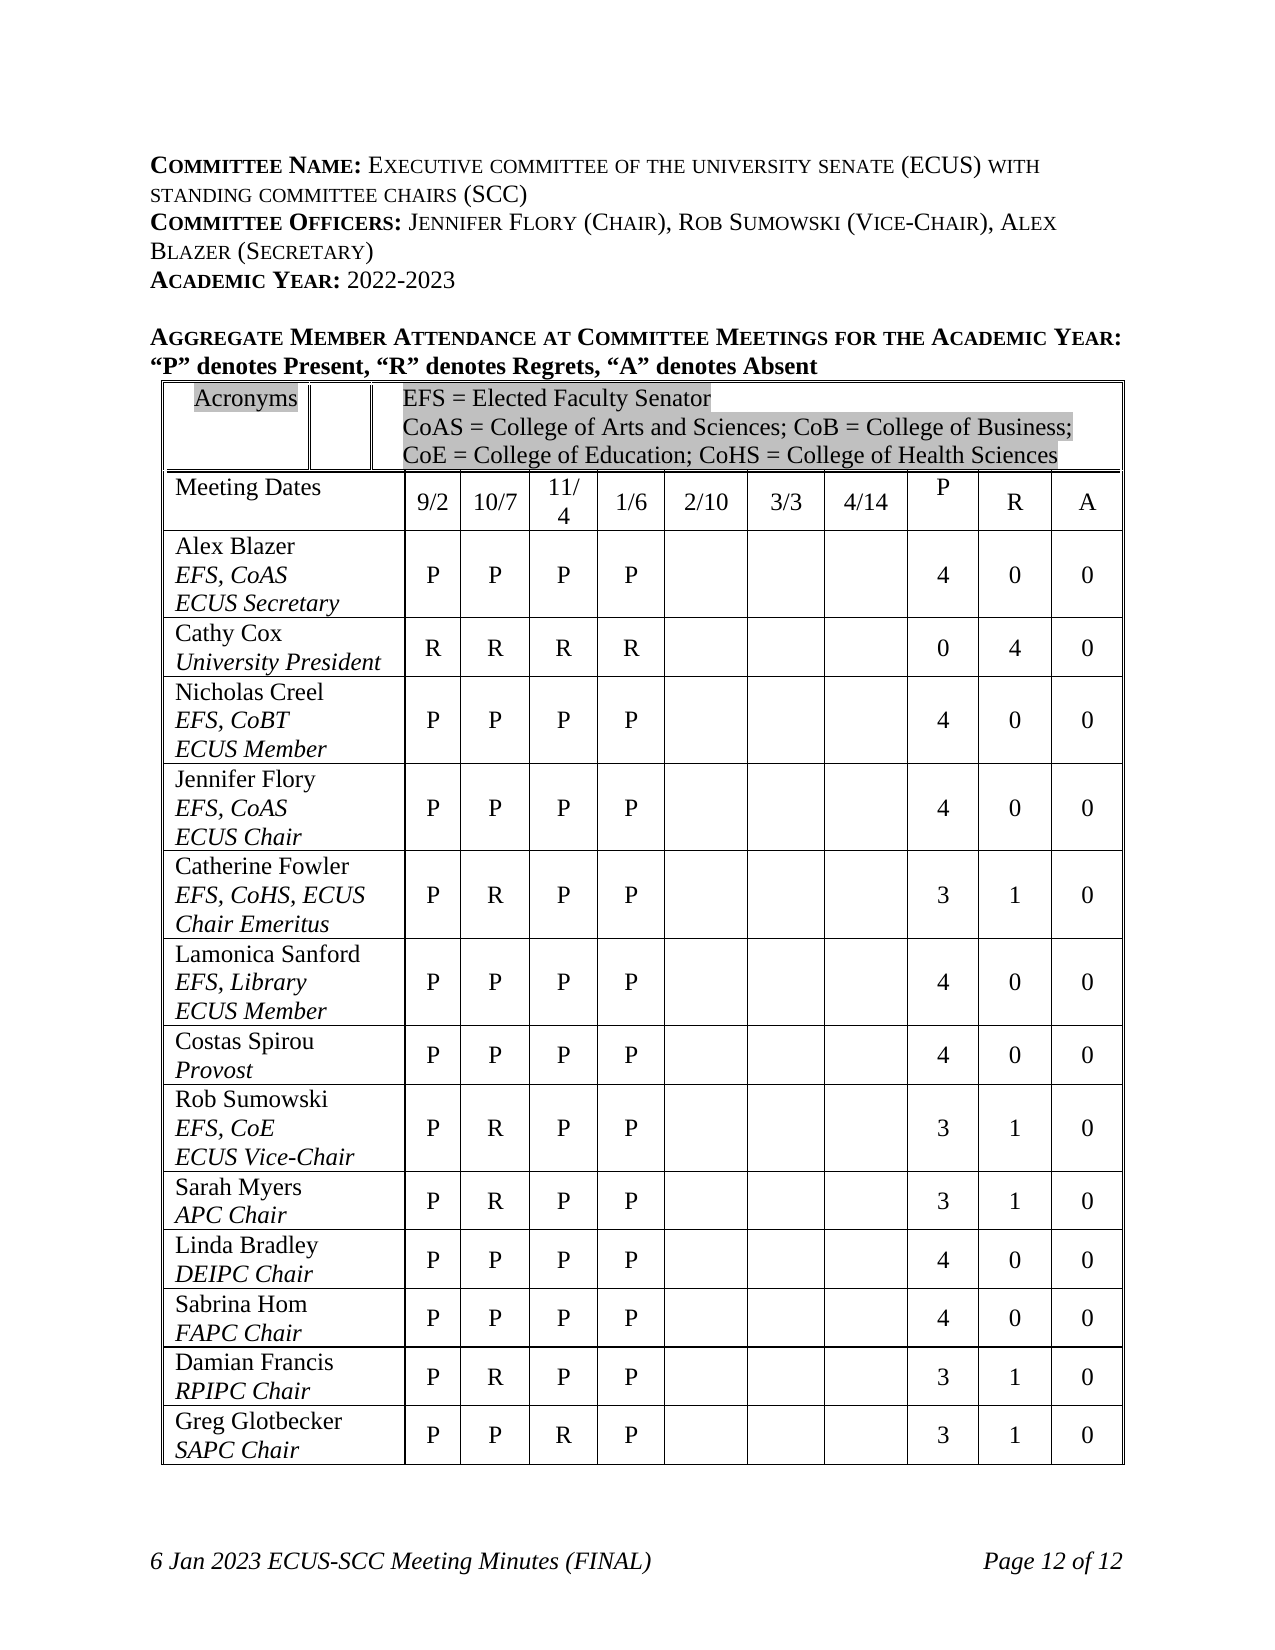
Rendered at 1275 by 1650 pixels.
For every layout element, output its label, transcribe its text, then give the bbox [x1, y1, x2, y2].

table_cell 3/3 [748, 473, 824, 530]
table_cell 0 [1052, 618, 1122, 676]
table_cell [748, 677, 824, 763]
table_cell [748, 764, 824, 850]
table_header Acronyms [163, 381, 310, 469]
table_cell 4 [908, 1026, 978, 1083]
table_cell P [908, 473, 978, 530]
table_cell [748, 939, 824, 1025]
table_cell 0 [908, 618, 978, 676]
table_cell 0 [1052, 1406, 1122, 1463]
table_cell 0 [979, 764, 1051, 850]
table_cell 0 [979, 1026, 1051, 1083]
table_cell [825, 764, 907, 850]
table_cell P [598, 764, 664, 850]
table_cell [748, 1230, 824, 1288]
table_cell 3 [908, 1172, 978, 1229]
table_cell 1 [979, 1348, 1051, 1405]
table_cell 0 [979, 1230, 1051, 1288]
table_cell P [530, 1289, 597, 1346]
table_cell [748, 618, 824, 676]
table_cell [748, 851, 824, 938]
table_cell [825, 1230, 907, 1288]
table_cell 3 [908, 851, 978, 938]
table_cell P [598, 939, 664, 1025]
table_cell 4 [908, 1230, 978, 1288]
table_cell [748, 1289, 824, 1346]
table_cell Sabrina Hom FAPC Chair [164, 1289, 404, 1346]
table_cell 4 [908, 939, 978, 1025]
table_cell 3 [908, 1085, 978, 1171]
table_cell 9/2 [406, 473, 460, 530]
text Aggregate Member Attendance at Committee Meetings for the Academic Year: [150, 322, 1125, 351]
table_cell 4/14 [825, 473, 907, 530]
table_cell P [461, 531, 529, 617]
table_cell 2/10 [665, 473, 747, 530]
table_cell [665, 851, 747, 938]
table_cell 0 [1052, 677, 1122, 763]
table_cell P [406, 1026, 460, 1083]
table_cell P [406, 677, 460, 763]
table_cell P [406, 851, 460, 938]
table_cell 0 [979, 939, 1051, 1025]
table_cell [825, 677, 907, 763]
table_cell 0 [1052, 1348, 1122, 1405]
table_cell 0 [1052, 1230, 1122, 1288]
table_cell 4 [908, 677, 978, 763]
table_cell R [530, 618, 597, 676]
table_cell [825, 851, 907, 938]
table_cell [825, 618, 907, 676]
table_cell 1 [979, 1085, 1051, 1171]
table_cell 11/4 [530, 473, 597, 530]
table_cell P [406, 531, 460, 617]
table_cell 1/6 [598, 473, 664, 530]
table_cell 1 [979, 1172, 1051, 1229]
table_cell R [461, 1172, 529, 1229]
table_cell P [530, 531, 597, 617]
table_cell [748, 1348, 824, 1405]
table_cell 3 [908, 1348, 978, 1405]
table_cell P [530, 1026, 597, 1083]
table_cell 10/7 [461, 473, 529, 530]
table_cell [665, 1026, 747, 1083]
table_cell [665, 618, 747, 676]
table_cell [665, 1289, 747, 1346]
table_cell P [530, 1348, 597, 1405]
table_cell P [406, 1289, 460, 1346]
table_cell 1 [979, 851, 1051, 938]
table_cell R [461, 618, 529, 676]
table_cell P [598, 1230, 664, 1288]
table_cell P [530, 1230, 597, 1288]
table_cell Jennifer Flory EFS, CoAS ECUS Chair [164, 764, 404, 850]
table_cell [665, 1172, 747, 1229]
table_header EFS = Elected Faculty Senator CoAS = College of Arts and Sciences; CoB = College of Business; CoE = College of Education; CoHS = College of Health Sciences [711, 383, 1122, 469]
table_cell P [406, 1406, 460, 1463]
table_cell P [530, 939, 597, 1025]
table_cell P [598, 1406, 664, 1463]
table_cell P [461, 1026, 529, 1083]
table_cell [665, 531, 747, 617]
table_cell [748, 1026, 824, 1083]
table_cell [825, 1406, 907, 1463]
table_cell P [598, 531, 664, 617]
table_cell Lamonica Sanford EFS, Library ECUS Member [164, 939, 404, 1025]
table_cell 0 [1052, 531, 1122, 617]
table_cell 4 [908, 531, 978, 617]
table_cell [825, 1026, 907, 1083]
table_cell [825, 1172, 907, 1229]
table_cell [825, 1085, 907, 1171]
table_cell [748, 1085, 824, 1171]
table_cell [665, 1348, 747, 1405]
table_cell [825, 531, 907, 617]
text Academic Year: 2022-2023 [150, 265, 1125, 294]
table_cell Meeting Dates [163, 469, 404, 530]
table_cell 0 [1052, 939, 1122, 1025]
table_cell [748, 1406, 824, 1463]
table_cell R [406, 618, 460, 676]
table_cell 0 [1052, 1085, 1122, 1171]
table_cell Sarah Myers APC Chair [164, 1172, 404, 1229]
table_cell [825, 939, 907, 1025]
table_cell P [406, 764, 460, 850]
table_cell [665, 1406, 747, 1463]
table_cell [825, 1289, 907, 1346]
table_cell Nicholas Creel EFS, CoBT ECUS Member [164, 677, 404, 763]
table_cell 4 [979, 618, 1051, 676]
table_cell Linda Bradley DEIPC Chair [164, 1230, 404, 1288]
table_cell R [461, 1348, 529, 1405]
table_cell P [530, 851, 597, 938]
table_cell [748, 531, 824, 617]
table_cell P [406, 1348, 460, 1405]
table_cell P [598, 851, 664, 938]
table_cell P [530, 764, 597, 850]
table_cell P [598, 1289, 664, 1346]
table_cell P [406, 939, 460, 1025]
table_cell [665, 1085, 747, 1171]
table_cell P [598, 1085, 664, 1171]
table_cell P [461, 1230, 529, 1288]
table_cell P [598, 1348, 664, 1405]
table_cell R [979, 473, 1051, 530]
text Committee Name: Executive committee of the university senate (ECUS) with standing committee chairs (SCC) [150, 150, 1125, 207]
table_cell P [598, 677, 664, 763]
table_cell 4 [908, 1289, 978, 1346]
table_cell P [461, 939, 529, 1025]
table_cell Alex Blazer EFS, CoAS ECUS Secretary [164, 531, 404, 617]
table_cell A [1052, 469, 1123, 530]
table_cell P [406, 1172, 460, 1229]
table_cell [665, 939, 747, 1025]
table_cell R [598, 618, 664, 676]
table_cell P [461, 764, 529, 850]
table_cell P [598, 1026, 664, 1083]
table_cell P [530, 1172, 597, 1229]
table_cell Damian Francis RPIPC Chair [164, 1348, 404, 1405]
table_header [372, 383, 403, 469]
table_cell P [530, 1085, 597, 1171]
table_header [310, 381, 372, 469]
table_cell P [461, 1406, 529, 1463]
table_cell Costas Spirou Provost [164, 1026, 404, 1083]
table_cell P [406, 1085, 460, 1171]
table_cell P [406, 1230, 460, 1288]
table_cell 0 [979, 1289, 1051, 1346]
table_cell P [598, 1172, 664, 1229]
table_cell [665, 677, 747, 763]
table_cell 3 [908, 1406, 978, 1463]
table_cell 1 [979, 1406, 1051, 1463]
table_cell [665, 764, 747, 850]
table_cell R [461, 851, 529, 938]
text Committee Officers: Jennifer Flory (Chair), Rob Sumowski (Vice-Chair), Alex Blazer (Secretary) [150, 207, 1125, 265]
table_cell 0 [1052, 1026, 1122, 1083]
table_cell P [461, 677, 529, 763]
table_cell 0 [1052, 1289, 1122, 1346]
table_cell Greg Glotbecker SAPC Chair [164, 1406, 404, 1463]
table_cell 0 [1052, 851, 1122, 938]
table_cell P [461, 1289, 529, 1346]
table_cell [825, 1348, 907, 1405]
table_cell R [530, 1406, 597, 1463]
table_cell 4 [908, 764, 978, 850]
table_cell [748, 1172, 824, 1229]
table_cell 0 [1052, 764, 1122, 850]
table_cell 0 [979, 677, 1051, 763]
table_cell R [461, 1085, 529, 1171]
table_cell Catherine Fowler EFS, CoHS, ECUS Chair Emeritus [164, 851, 404, 938]
table_cell Rob Sumowski EFS, CoE ECUS Vice-Chair [164, 1085, 404, 1171]
table_cell [665, 1230, 747, 1288]
table_cell P [530, 677, 597, 763]
table_cell 0 [1052, 1172, 1122, 1229]
text “P” denotes Present, “R” denotes Regrets, “A” denotes Absent [150, 351, 1125, 380]
table_cell Cathy Cox University President [164, 618, 404, 676]
table_cell 0 [979, 531, 1051, 617]
